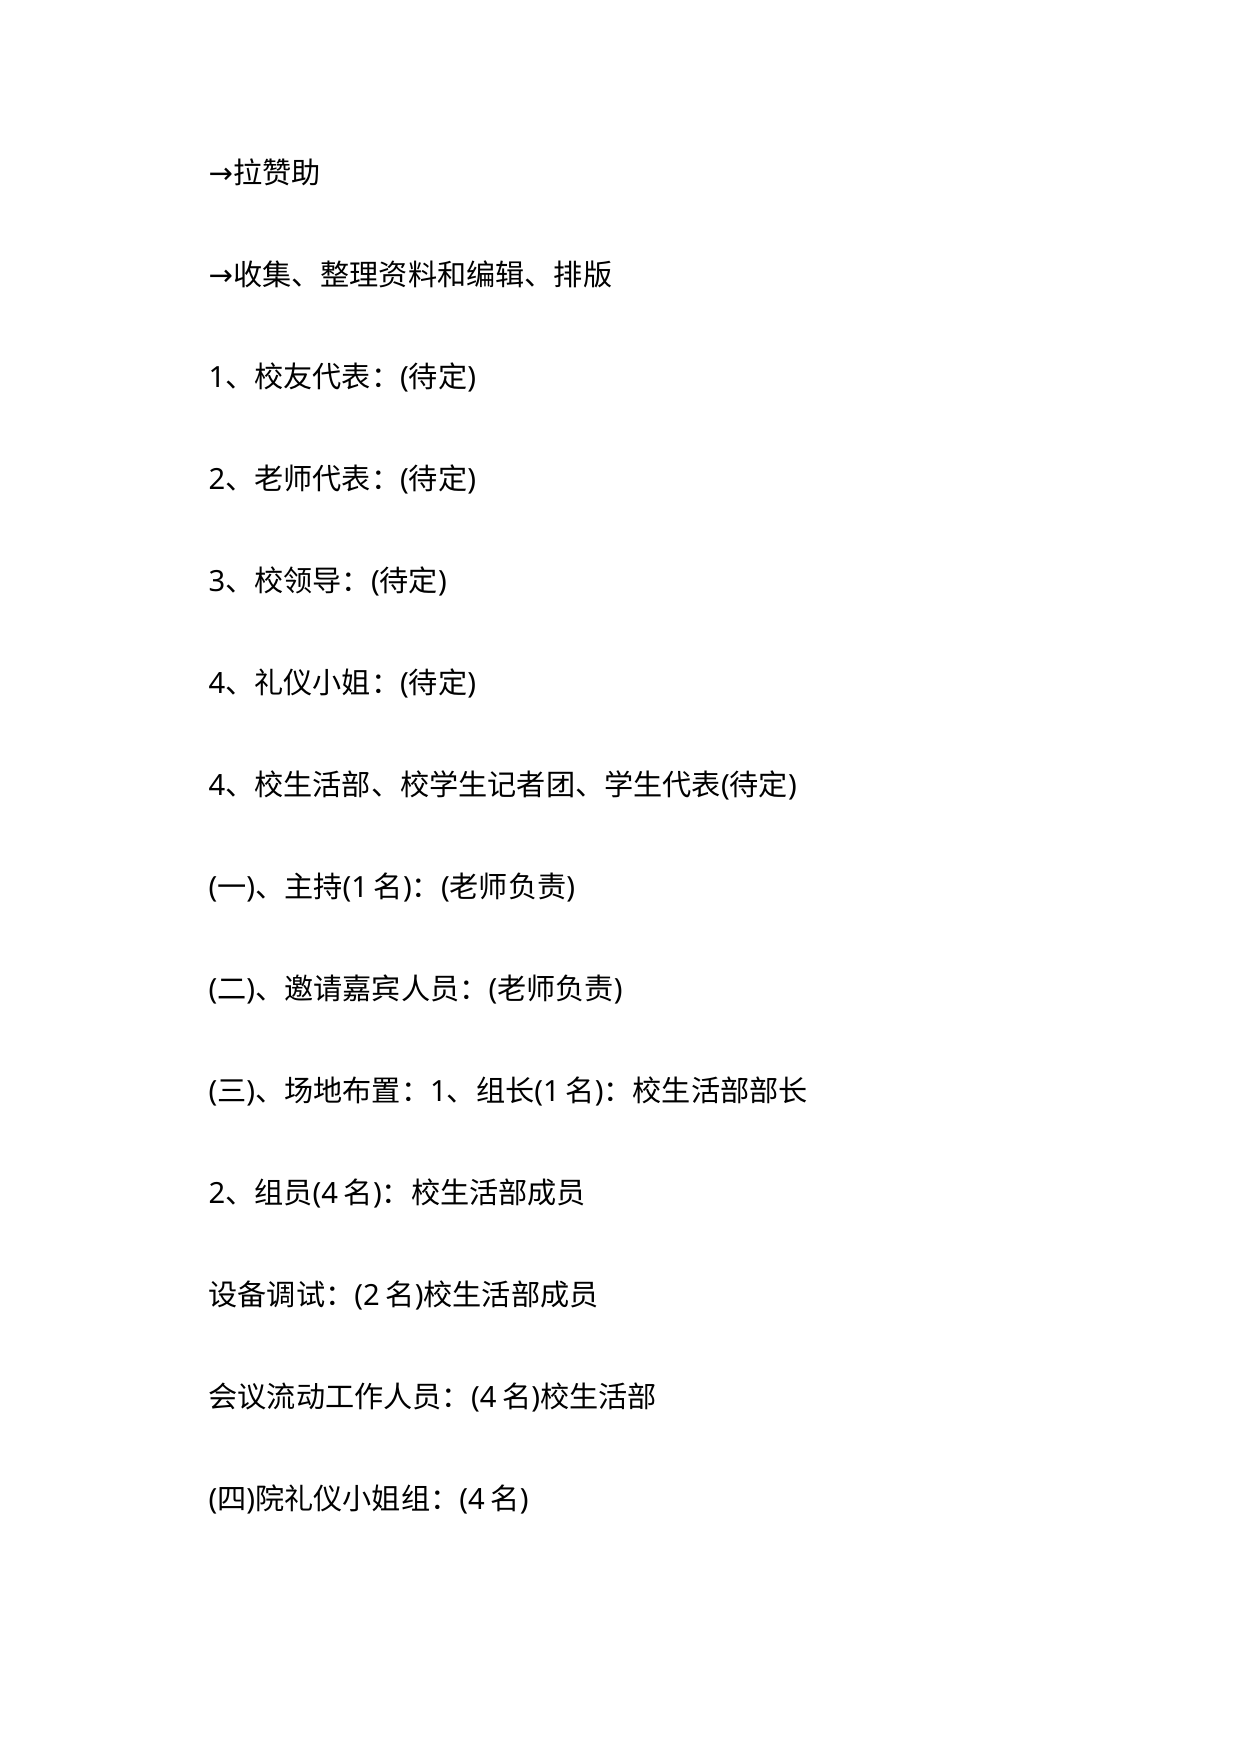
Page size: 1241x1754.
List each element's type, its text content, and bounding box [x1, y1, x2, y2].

text 2、组员(4名)：校生活部成员 [150, 1170, 1090, 1212]
text (三)、场地布置：1、组长(1名)：校生活部部长 [150, 1068, 1090, 1110]
text →拉赞助 [150, 150, 1090, 192]
text 3、校领导：(待定) [150, 558, 1090, 600]
text 会议流动工作人员：(4名)校生活部 [150, 1374, 1090, 1416]
text 4、礼仪小姐：(待定) [150, 660, 1090, 702]
text →收集、整理资料和编辑、排版 [150, 252, 1090, 294]
text 1、校友代表：(待定) [150, 354, 1090, 396]
text (四)院礼仪小姐组：(4名) [150, 1476, 1090, 1518]
text (二)、邀请嘉宾人员：(老师负责) [150, 966, 1090, 1008]
text 2、老师代表：(待定) [150, 456, 1090, 498]
text (一)、主持(1名)：(老师负责) [150, 864, 1090, 906]
text 4、校生活部、校学生记者团、学生代表(待定) [150, 762, 1090, 804]
text 设备调试：(2名)校生活部成员 [150, 1272, 1090, 1314]
